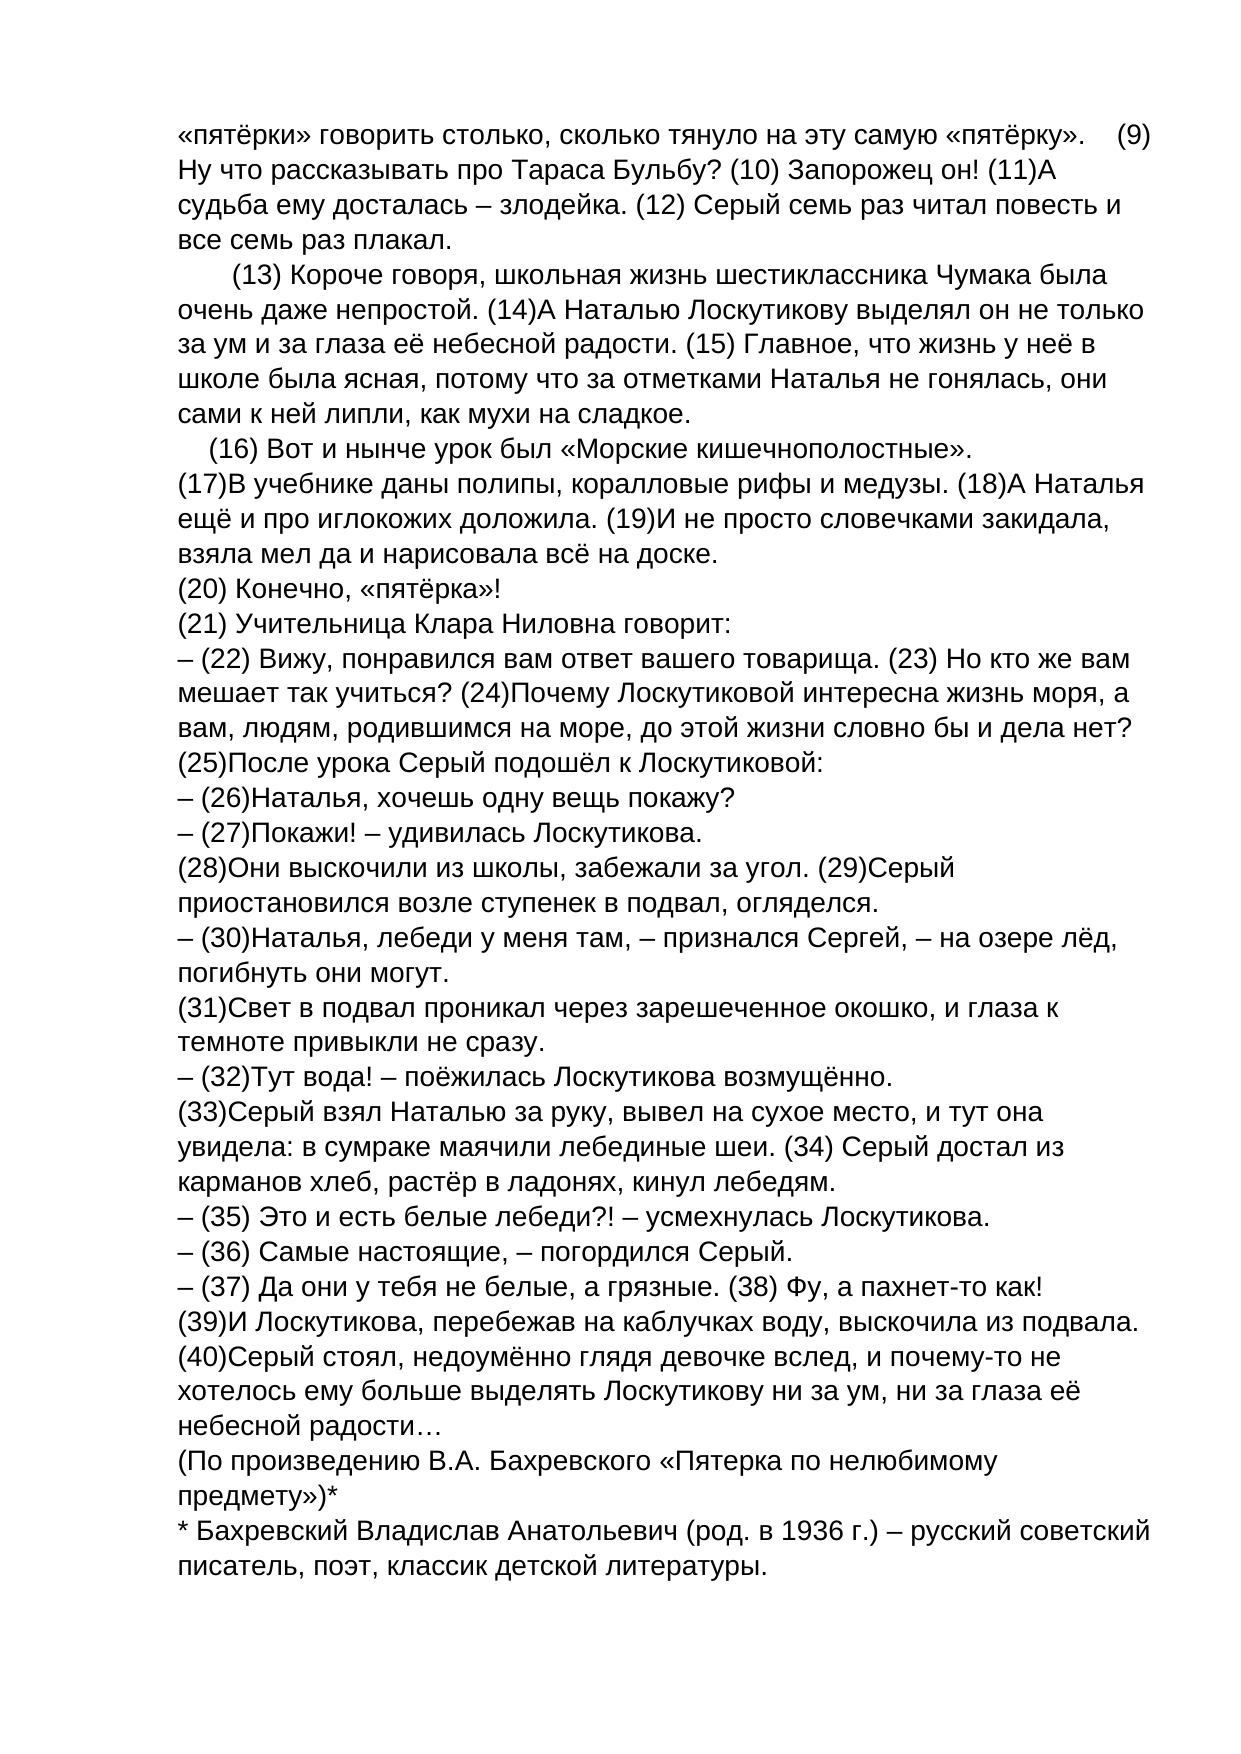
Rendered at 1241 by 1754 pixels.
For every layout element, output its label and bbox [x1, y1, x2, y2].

text [177, 118, 1152, 1616]
